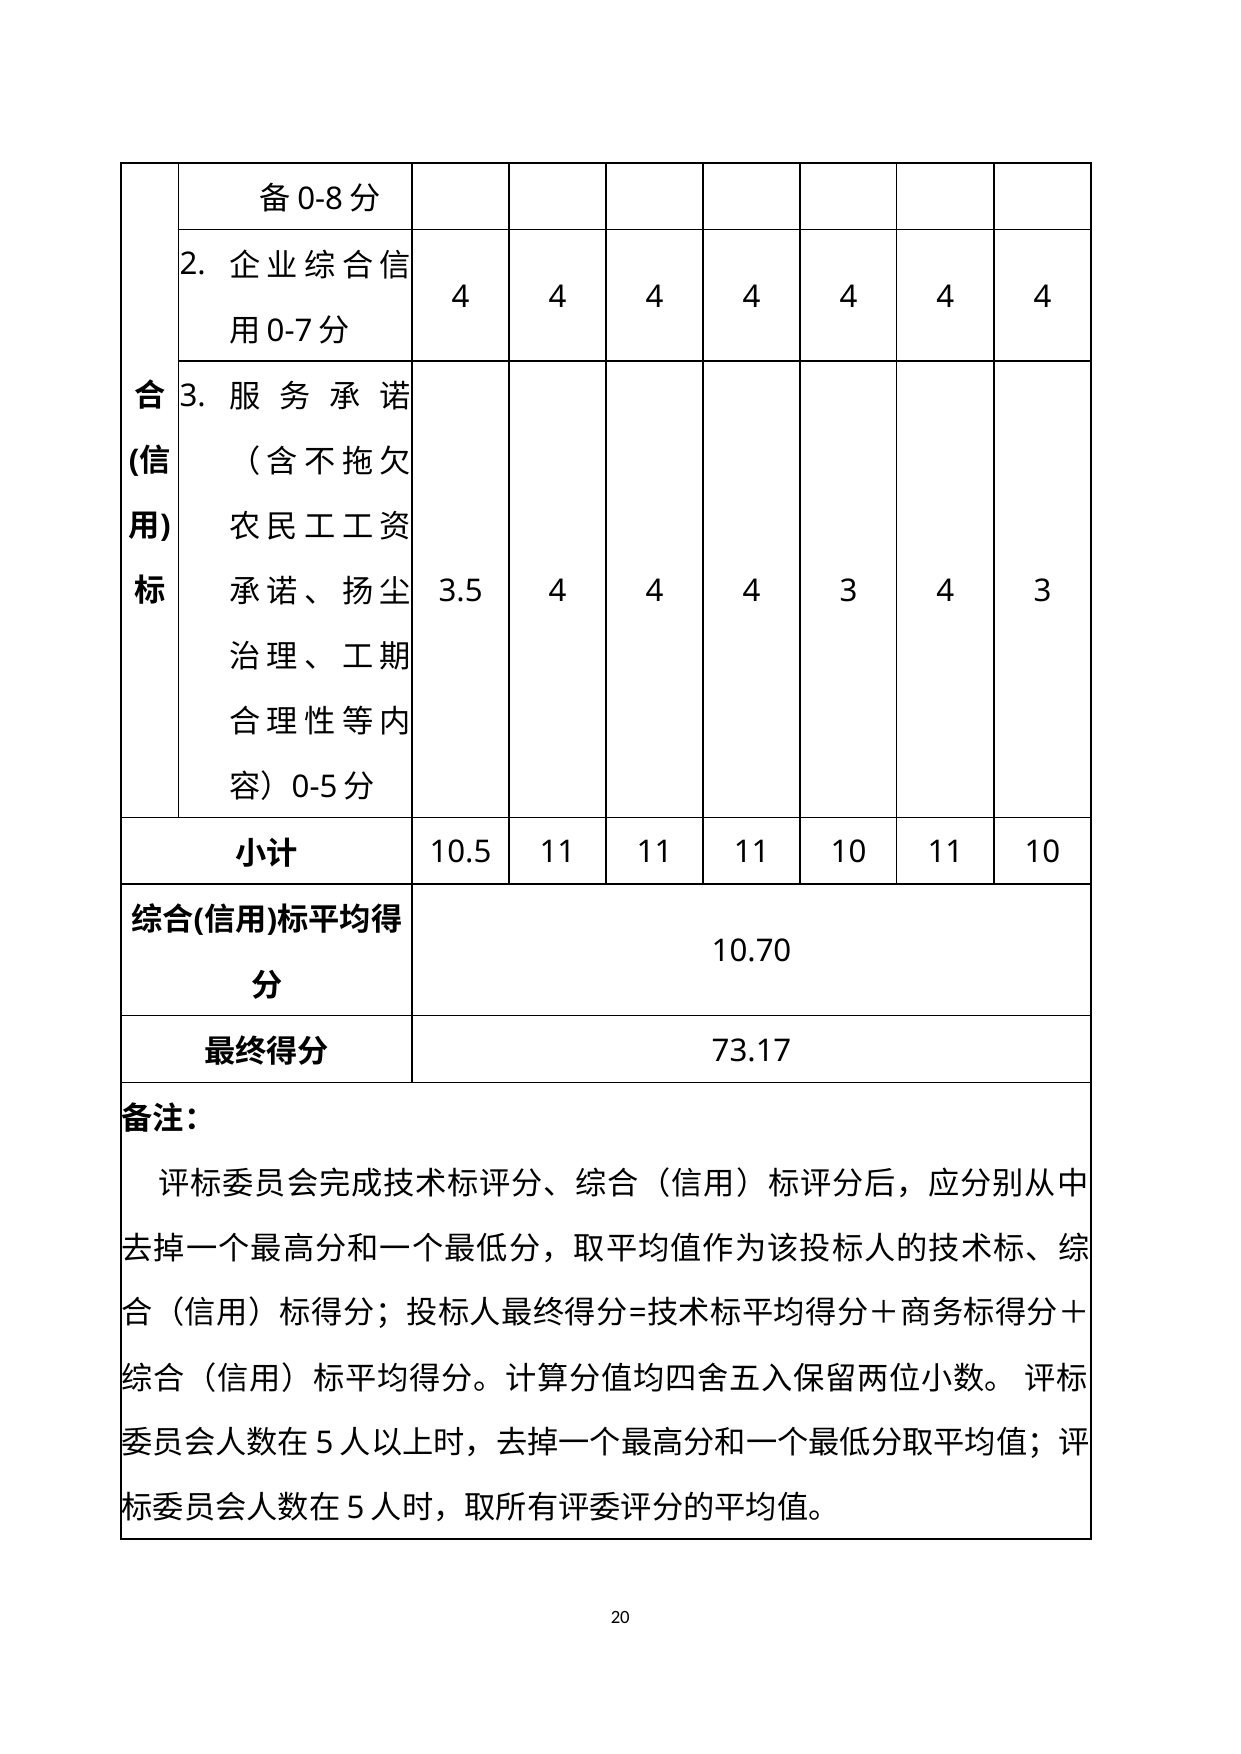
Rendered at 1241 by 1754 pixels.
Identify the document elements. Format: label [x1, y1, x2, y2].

table_cell [120, 162, 1120, 1572]
